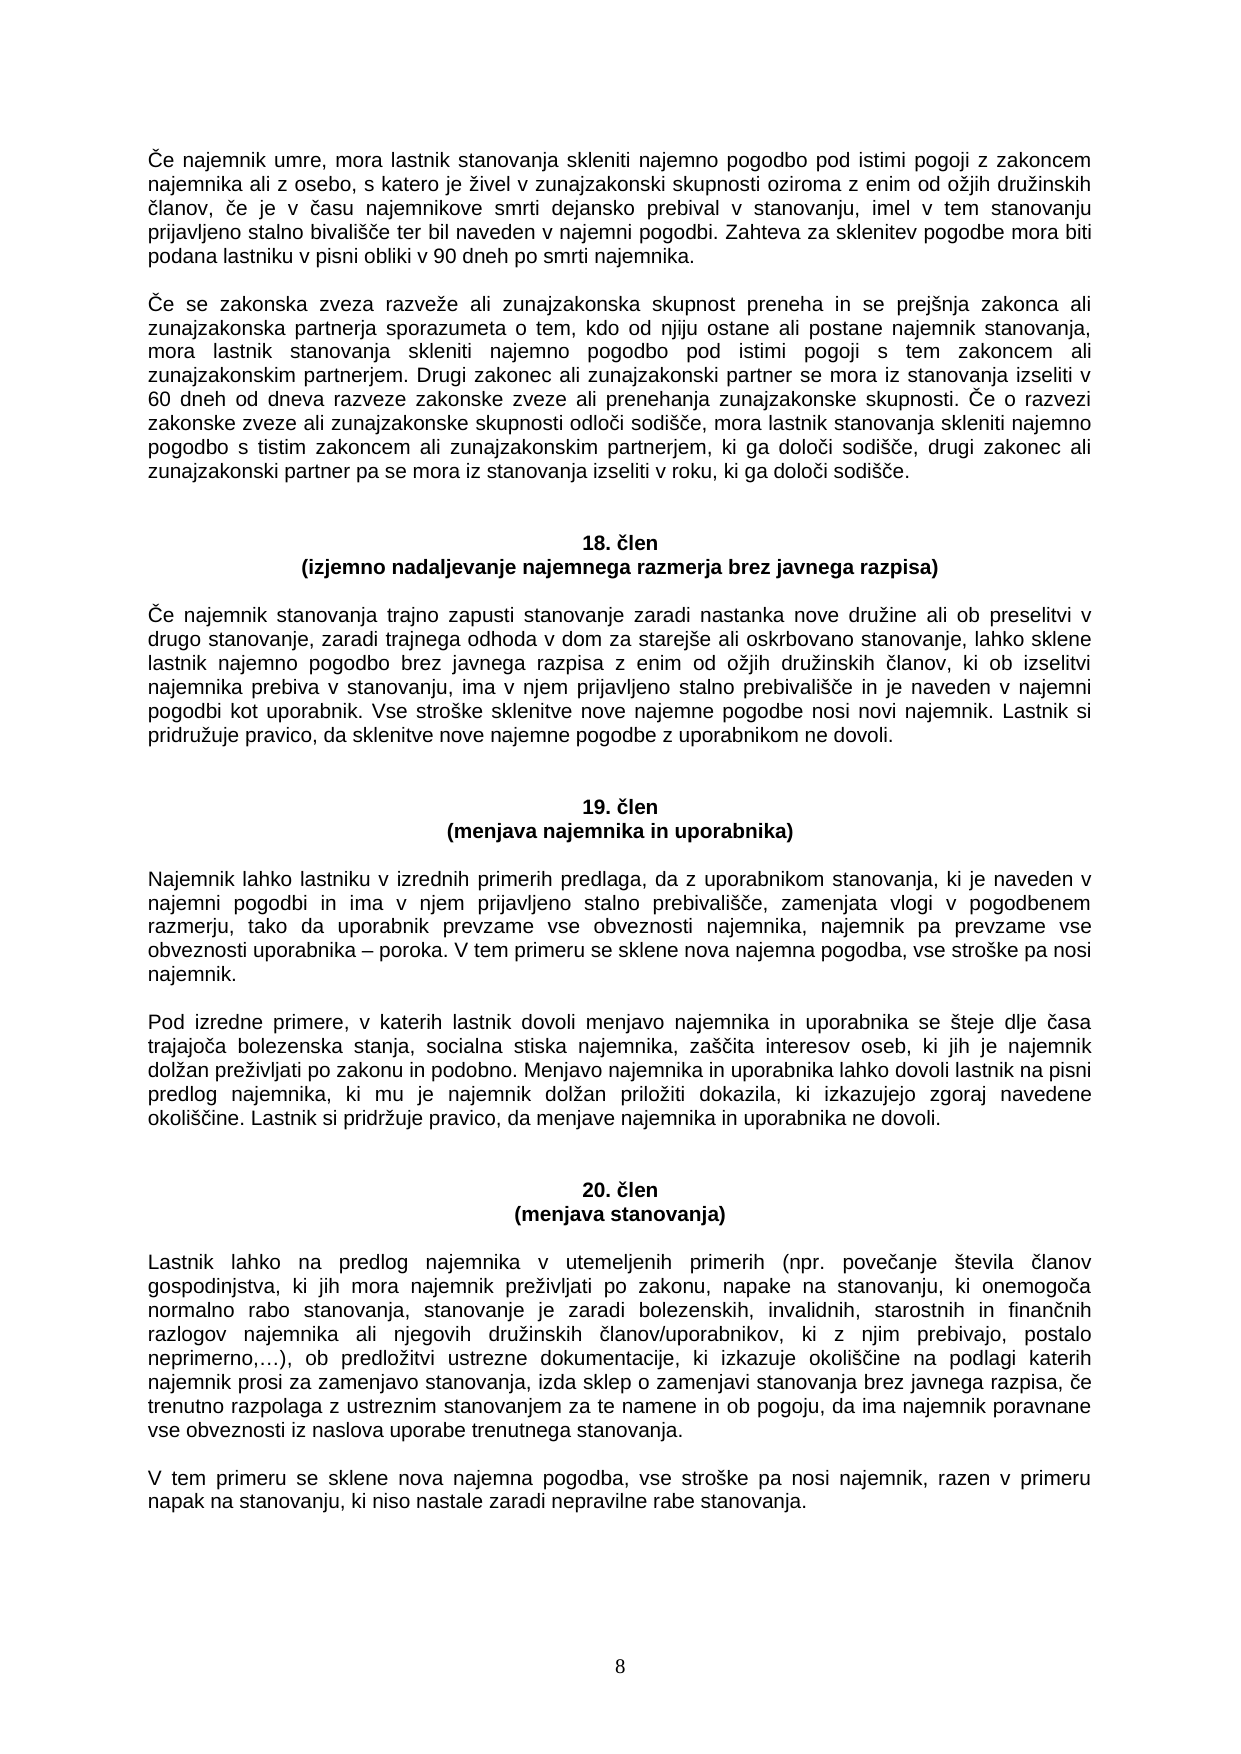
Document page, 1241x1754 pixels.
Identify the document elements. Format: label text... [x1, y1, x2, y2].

text (menjava stanovanja) [148, 1202, 1093, 1226]
text (menjava najemnika in uporabnika) [148, 818, 1093, 842]
text Najemnik lahko lastniku v izrednih primerih predlaga, da z uporabnikom stanovanja, ki je naveden v najemni pogodbi in ima v njem prijavljeno stalno prebivališče, zamenjata vlogi v pogodbenem razmerju, tako da uporabnik prevzame vse obveznosti najemnika, najemnik pa prevzame vse obveznosti uporabnika – poroka. V tem primeru se sklene nova najemna pogodba, vse stroške pa nosi najemnik. [148, 866, 1093, 986]
text Če se zakonska zveza razveže ali zunajzakonska skupnost preneha in se prejšnja zakonca ali zunajzakonska partnerja sporazumeta o tem, kdo od njiju ostane ali postane najemnik stanovanja, mora lastnik stanovanja skleniti najemno pogodbo pod istimi pogoji s tem zakoncem ali zunajzakonskim partnerjem. Drugi zakonec ali zunajzakonski partner se mora iz stanovanja izseliti v 60 dneh od dneva razveze zakonske zveze ali prenehanja zunajzakonske skupnosti. Če o razvezi zakonske zveze ali zunajzakonske skupnosti odloči sodišče, mora lastnik stanovanja skleniti najemno pogodbo s tistim zakoncem ali zunajzakonskim partnerjem, ki ga določi sodišče, drugi zakonec ali zunajzakonski partner pa se mora iz stanovanja izseliti v roku, ki ga določi sodišče. [148, 291, 1093, 483]
text 18. člen [148, 531, 1093, 555]
text (izjemno nadaljevanje najemnega razmerja brez javnega razpisa) [148, 555, 1093, 579]
text 19. člen [148, 794, 1093, 818]
text Lastnik lahko na predlog najemnika v utemeljenih primerih (npr. povečanje števila članov gospodinjstva, ki jih mora najemnik preživljati po zakonu, napake na stanovanju, ki onemogoča normalno rabo stanovanja, stanovanje je zaradi bolezenskih, invalidnih, starostnih in finančnih razlogov najemnika ali njegovih družinskih članov/uporabnikov, ki z njim prebivajo, postalo neprimerno,…), ob predložitvi ustrezne dokumentacije, ki izkazuje okoliščine na podlagi katerih najemnik prosi za zamenjavo stanovanja, izda sklep o zamenjavi stanovanja brez javnega razpisa, če trenutno razpolaga z ustreznim stanovanjem za te namene in ob pogoju, da ima najemnik poravnane vse obveznosti iz naslova uporabe trenutnega stanovanja. [148, 1250, 1093, 1441]
text Če najemnik umre, mora lastnik stanovanja skleniti najemno pogodbo pod istimi pogoji z zakoncem najemnika ali z osebo, s katero je živel v zunajzakonski skupnosti oziroma z enim od ožjih družinskih članov, če je v času najemnikove smrti dejansko prebival v stanovanju, imel v tem stanovanju prijavljeno stalno bivališče ter bil naveden v najemni pogodbi. Zahteva za sklenitev pogodbe mora biti podana lastniku v pisni obliki v 90 dneh po smrti najemnika. [148, 148, 1093, 267]
text V tem primeru se sklene nova najemna pogodba, vse stroške pa nosi najemnik, razen v primeru napak na stanovanju, ki niso nastale zaradi nepravilne rabe stanovanja. [148, 1465, 1093, 1513]
text Pod izredne primere, v katerih lastnik dovoli menjavo najemnika in uporabnika se šteje dlje časa trajajoča bolezenska stanja, socialna stiska najemnika, zaščita interesov oseb, ki jih je najemnik dolžan preživljati po zakonu in podobno. Menjavo najemnika in uporabnika lahko dovoli lastnik na pisni predlog najemnika, ki mu je najemnik dolžan priložiti dokazila, ki izkazujejo zgoraj navedene okoliščine. Lastnik si pridržuje pravico, da menjave najemnika in uporabnika ne dovoli. [148, 1010, 1093, 1130]
text Če najemnik stanovanja trajno zapusti stanovanje zaradi nastanka nove družine ali ob preselitvi v drugo stanovanje, zaradi trajnega odhoda v dom za starejše ali oskrbovano stanovanje, lahko sklene lastnik najemno pogodbo brez javnega razpisa z enim od ožjih družinskih članov, ki ob izselitvi najemnika prebiva v stanovanju, ima v njem prijavljeno stalno prebivališče in je naveden v najemni pogodbi kot uporabnik. Vse stroške sklenitve nove najemne pogodbe nosi novi najemnik. Lastnik si pridružuje pravico, da sklenitve nove najemne pogodbe z uporabnikom ne dovoli. [148, 603, 1093, 747]
text 20. člen [148, 1178, 1093, 1202]
